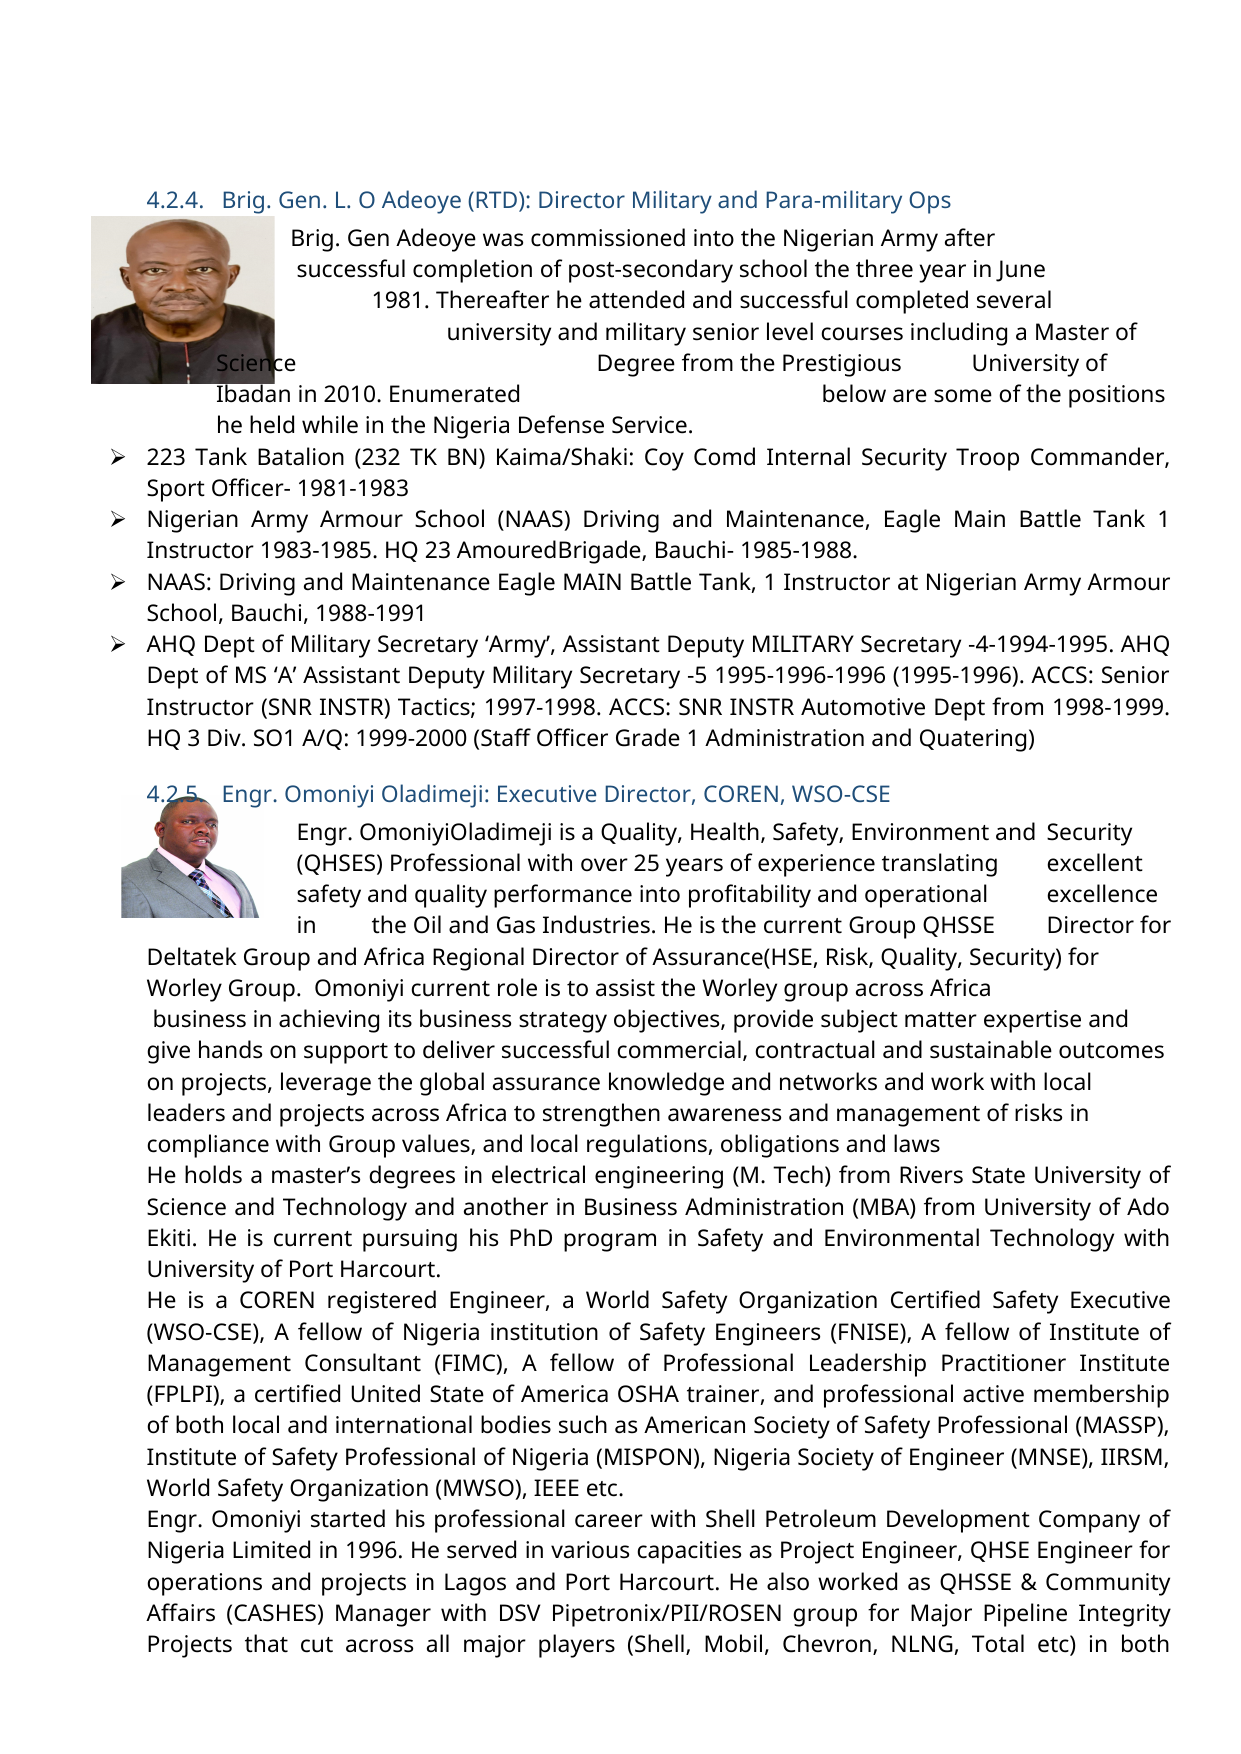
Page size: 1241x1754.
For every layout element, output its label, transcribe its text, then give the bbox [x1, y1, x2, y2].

text He is a COREN registered Engineer, a World Safety Organization Certified Safety Executive (WSO-CSE), A fellow of Nigeria institution of Safety Engineers (FNISE), A fellow of Institute of Management Consultant (FIMC), A fellow of Professional Leadership Practitioner Institute (FPLPI), a certified United State of America OSHA trainer, and professional active membership of both local and international bodies such as American Society of Safety Professional (MASSP), Institute of Safety Professional of Nigeria (MISPON), Nigeria Society of Engineer (MNSE), IIRSM, World Safety Organization (MWSO), IEEE etc. [146, 1284, 1172, 1503]
text Engr. OmoniyiOladimeji is a Quality, Health, Safety, Environment and Security (QHSES) Professional with over 25 years of experience translating excellent safety and quality performance into profitability and operational excellence in the Oil and Gas Industries. He is the current Group QHSSE Director for [221, 816, 1172, 941]
text Deltatek Group and Africa Regional Director of Assurance(HSE, Risk, Quality, Security) for [146, 941, 1172, 972]
subtitle Brig. Gen. L. O Adeoye (RTD): Director Military and Para-military Ops [146, 184, 1172, 216]
list AHQ Dept of Military Secretary ‘Army’, Assistant Deputy MILITARY Secretary -4-1994-1995. AHQ Dept of MS ‘A’ Assistant Deputy Military Secretary -5 1995-1996-1996 (1995-1996). ACCS: Senior Instructor (SNR INSTR) Tactics; 1997-1998. ACCS: SNR INSTR Automotive Dept from 1998-1999. HQ 3 Div. SO1 A/Q: 1999-2000 (Staff Officer Grade 1 Administration and Quatering) [109, 628, 1172, 753]
list NAAS: Driving and Maintenance Eagle MAIN Battle Tank, 1 Instructor at Nigerian Army Armour School, Bauchi, 1988-1991 [109, 566, 1172, 628]
text He holds a master’s degrees in electrical engineering (M. Tech) from Rivers State University of Science and Technology and another in Business Administration (MBA) from University of Ado Ekiti. He is current pursuing his PhD program in Safety and Environmental Technology with University of Port Harcourt. [146, 1159, 1172, 1284]
subtitle Engr. Omoniyi Oladimeji: Executive Director, COREN, WSO-CSE [146, 778, 1172, 809]
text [146, 1503, 1172, 1659]
picture [121, 795, 264, 918]
text Brig. Gen Adeoye was commissioned into the Nigerian Army after successful completion of post-secondary school the three year in June 1981. Thereafter he attended and successful completed several university and military senior level courses including a Master of Science Degree from the Prestigious University of Ibadan in 2010. Enumerated below are some of the positions he held while in the Nigeria Defense Service. [216, 222, 1172, 441]
picture [91, 216, 275, 384]
text business in achieving its business strategy objectives, provide subject matter expertise and give hands on support to deliver successful commercial, contractual and sustainable outcomes on projects, leverage the global assurance knowledge and networks and work with local leaders and projects across Africa to strengthen awareness and management of risks in compliance with Group values, and local regulations, obligations and laws [146, 1003, 1172, 1159]
text Worley Group. Omoniyi current role is to assist the Worley group across Africa [146, 972, 1172, 1003]
list Nigerian Army Armour School (NAAS) Driving and Maintenance, Eagle Main Battle Tank 1 Instructor 1983-1985. HQ 23 AmouredBrigade, Bauchi- 1985-1988. [109, 503, 1172, 566]
list 223 Tank Batalion (232 TK BN) Kaima/Shaki: Coy Comd Internal Security Troop Commander, Sport Officer- 1981-1983 [109, 441, 1172, 503]
